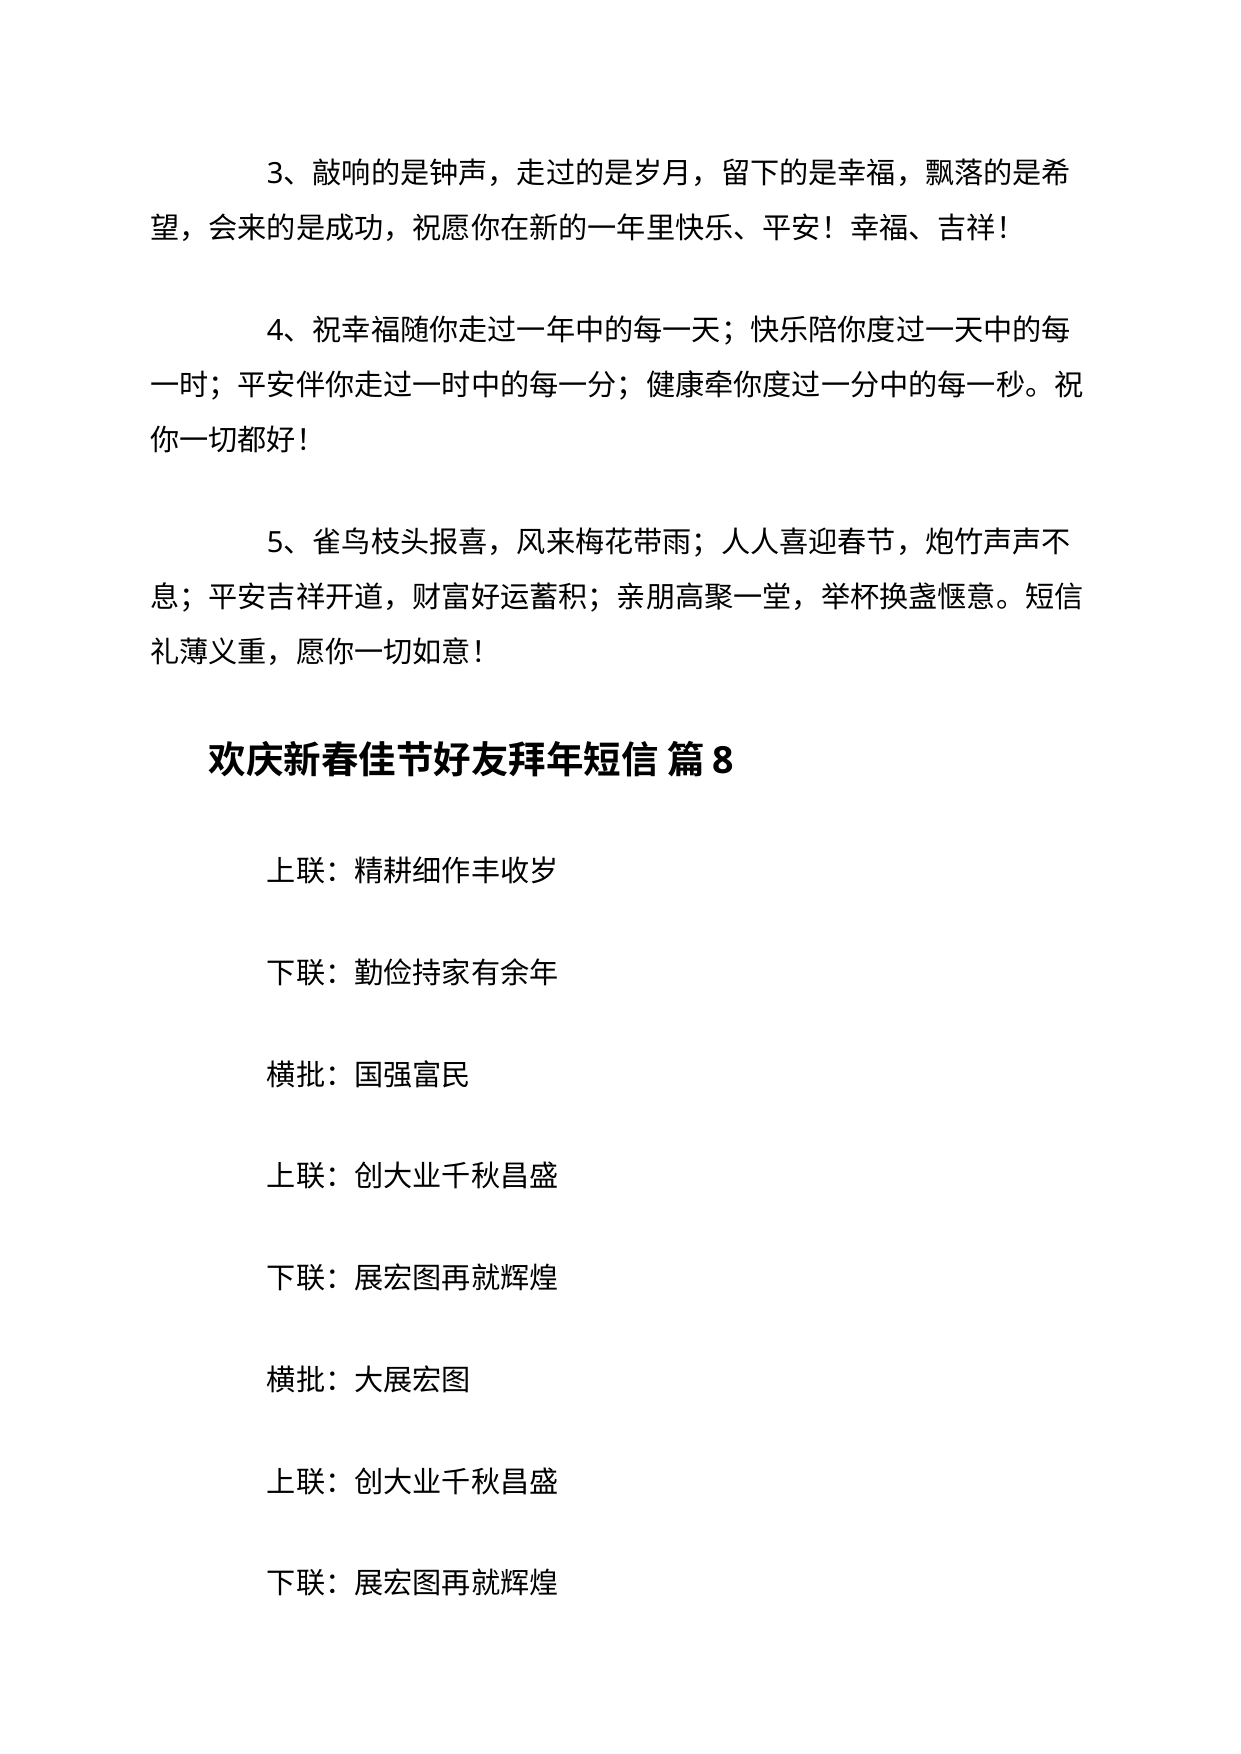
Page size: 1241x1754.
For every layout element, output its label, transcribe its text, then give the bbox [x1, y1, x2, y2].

text 下联：展宏图再就辉煌 [150, 1255, 1090, 1297]
text 横批：大展宏图 [150, 1357, 1090, 1399]
text 3、敲响的是钟声，走过的是岁月，留下的是幸福，飘落的是希望，会来的是成功，祝愿你在新的一年里快乐、平安！幸福、吉祥！ [150, 150, 1090, 247]
text 上联：精耕细作丰收岁 [150, 848, 1090, 890]
text 5、雀鸟枝头报喜，风来梅花带雨；人人喜迎春节，炮竹声声不息；平安吉祥开道，财富好运蓄积；亲朋高聚一堂，举杯换盏惬意。短信礼薄义重，愿你一切如意！ [150, 518, 1090, 671]
text 4、祝幸福随你走过一年中的每一天；快乐陪你度过一天中的每一时；平安伴你走过一时中的每一分；健康牵你度过一分中的每一秒。祝你一切都好！ [150, 307, 1090, 459]
text 欢庆新春佳节好友拜年短信 篇8 [150, 730, 1090, 784]
text 下联：勤俭持家有余年 [150, 949, 1090, 992]
text 上联：创大业千秋昌盛 [150, 1153, 1090, 1195]
text 上联：创大业千秋昌盛 [150, 1458, 1090, 1501]
text 下联：展宏图再就辉煌 [150, 1560, 1090, 1602]
text 横批：国强富民 [150, 1051, 1090, 1093]
